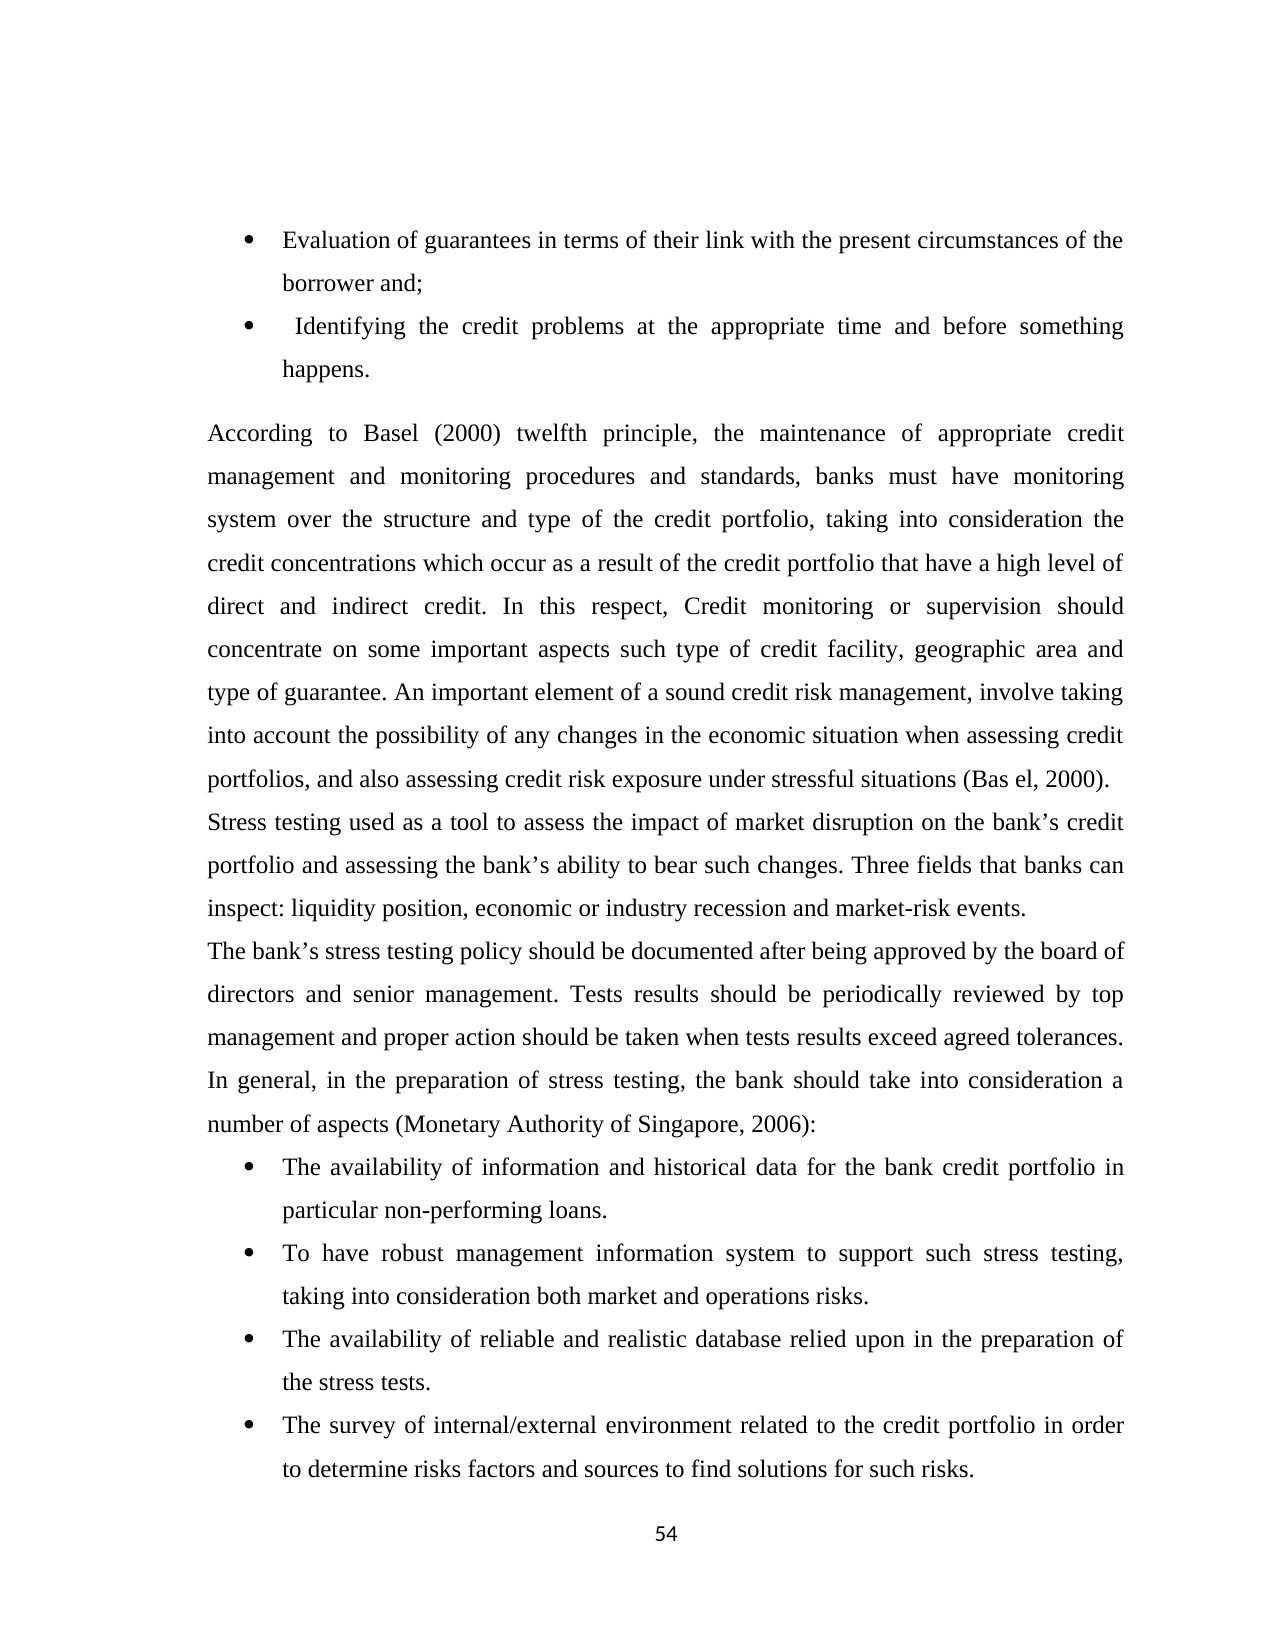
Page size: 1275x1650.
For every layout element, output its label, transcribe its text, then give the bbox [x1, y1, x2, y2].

list The availability of reliable and realistic database relied upon in the preparation of the stress tests. [244, 1324, 1125, 1396]
list To have robust management information system to support such stress testing, taking into consideration both market and operations risks. [244, 1238, 1125, 1310]
list Evaluation of guarantees in terms of their link with the present circumstances of the borrower and; [244, 225, 1125, 297]
text The bank’s stress testing policy should be documented after being approved by the board of directors and senior management. Tests results should be periodically reviewed by top management and proper action should be taken when tests results exceed agreed tolerances. [207, 936, 1125, 1051]
list Identifying the credit problems at the appropriate time and before something happens. [244, 311, 1125, 383]
text Stress testing used as a tool to assess the impact of market disruption on the bank’s credit portfolio and assessing the bank’s ability to bear such changes. Three fields that banks can inspect: liquidity position, economic or industry recession and market-risk events. [207, 807, 1125, 922]
list The availability of information and historical data for the bank credit portfolio in particular non-performing loans. [244, 1152, 1125, 1224]
text In general, in the preparation of stress testing, the bank should take into consideration a number of aspects (Monetary Authority of Singapore, 2006): [207, 1066, 1125, 1137]
list The survey of internal/external environment related to the credit portfolio in order to determine risks factors and sources to find solutions for such risks. [244, 1411, 1125, 1482]
text According to Basel (2000) twelfth principle, the maintenance of appropriate credit management and monitoring procedures and standards, banks must have monitoring system over the structure and type of the credit portfolio, taking into consideration the credit concentrations which occur as a result of the credit portfolio that have a high level of direct and indirect credit. In this respect, Credit monitoring or supervision should concentrate on some important aspects such type of credit facility, geographic area and type of guarantee. An important element of a sound credit risk management, involve taking into account the possibility of any changes in the economic situation when assessing credit portfolios, and also assessing credit risk exposure under stressful situations (Bas el, 2000). [207, 418, 1125, 792]
